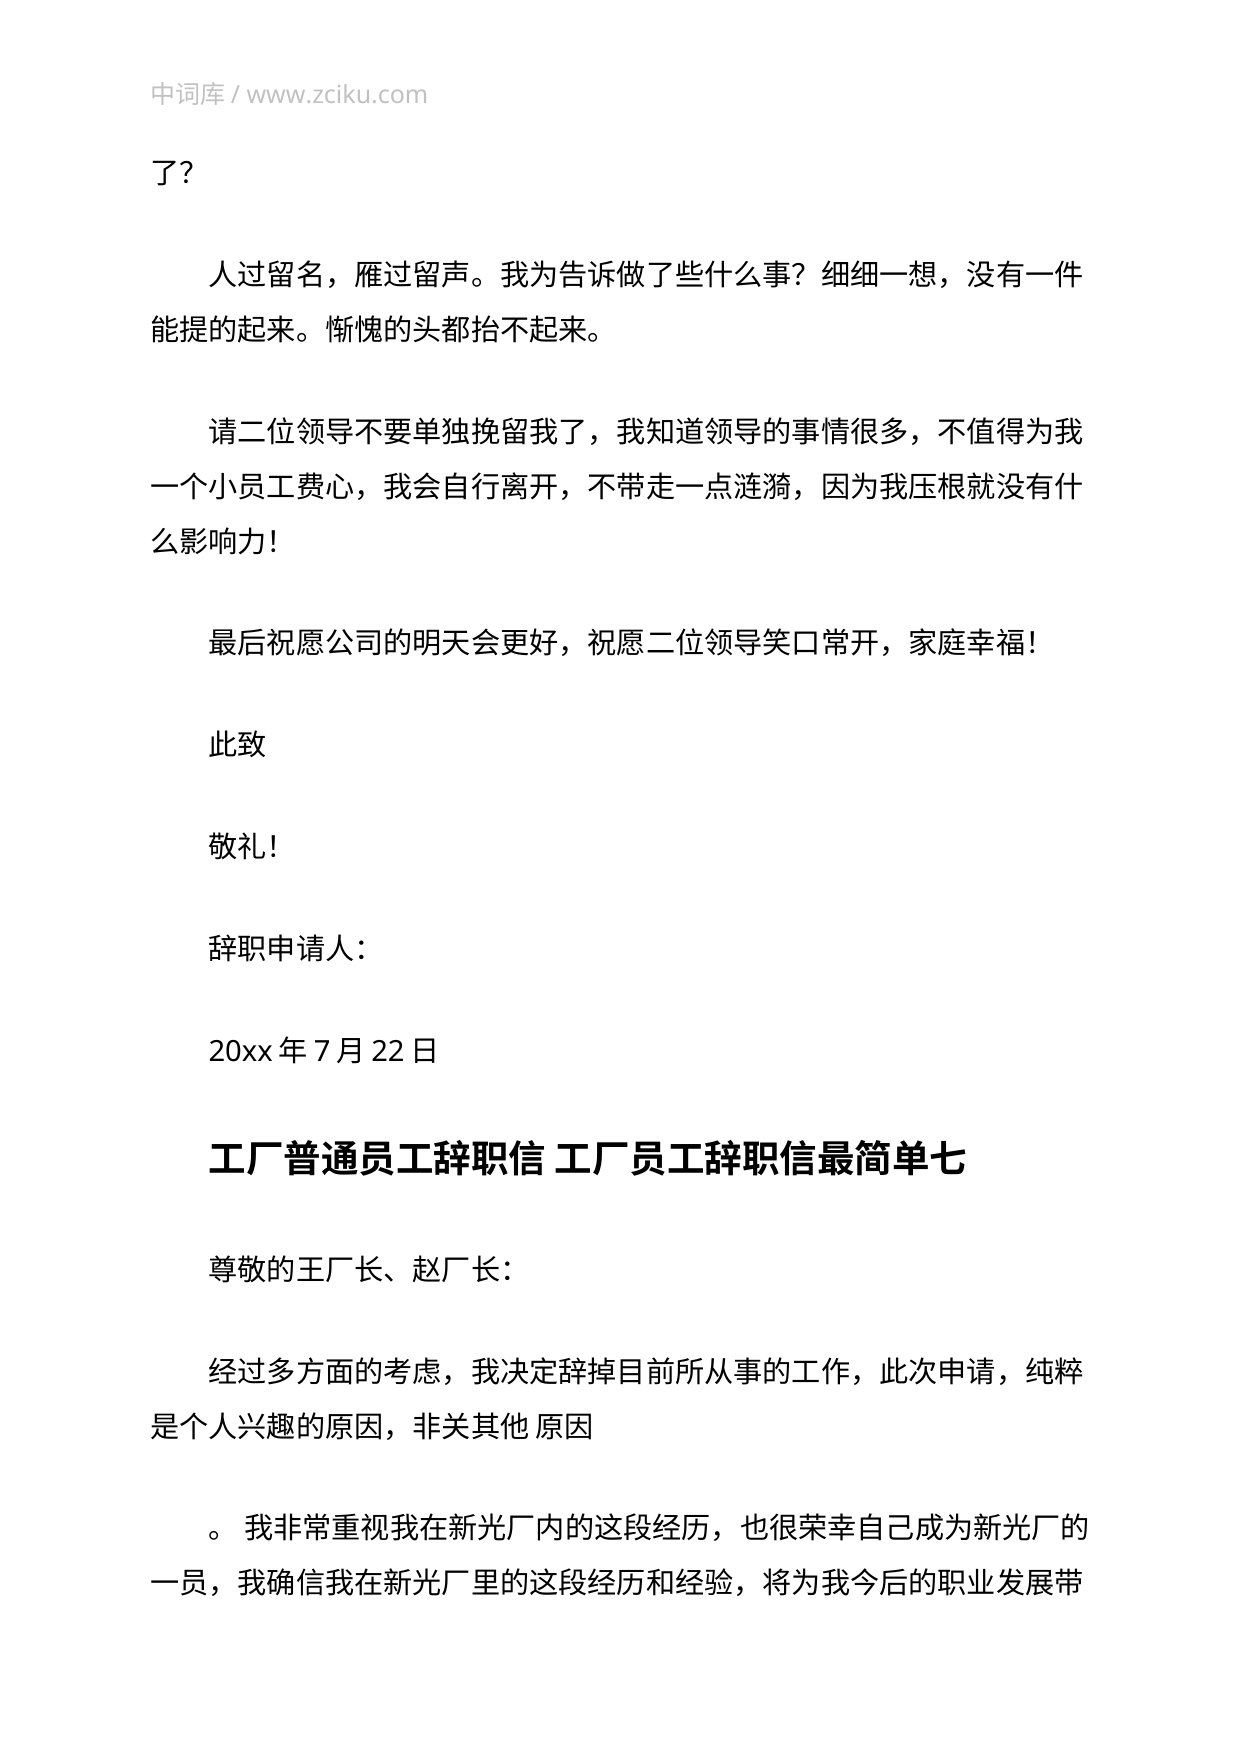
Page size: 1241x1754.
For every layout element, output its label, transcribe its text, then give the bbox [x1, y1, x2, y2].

text 工厂普通员工辞职信 工厂员工辞职信最简单七 [150, 1129, 1090, 1183]
text 此致 [150, 722, 1090, 764]
text 请二位领导不要单独挽留我了，我知道领导的事情很多，不值得为我一个小员工费心，我会自行离开，不带走一点涟漪，因为我压根就没有什么影响力！ [150, 408, 1090, 561]
text 敬礼！ [150, 823, 1090, 866]
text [150, 1505, 1090, 1602]
text 辞职申请人： [150, 925, 1090, 968]
text 经过多方面的考虑，我决定辞掉目前所从事的工作，此次申请，纯粹是个人兴趣的原因，非关其他 原因 [150, 1348, 1090, 1445]
text 20xx年7月22日 [150, 1027, 1090, 1069]
text 人过留名，雁过留声。我为告诉做了些什么事？细细一想，没有一件能提的起来。惭愧的头都抬不起来。 [150, 252, 1090, 349]
text 最后祝愿公司的明天会更好，祝愿二位领导笑口常开，家庭幸福！ [150, 620, 1090, 662]
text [150, 150, 1090, 192]
text 尊敬的王厂长、赵厂长： [150, 1246, 1090, 1289]
